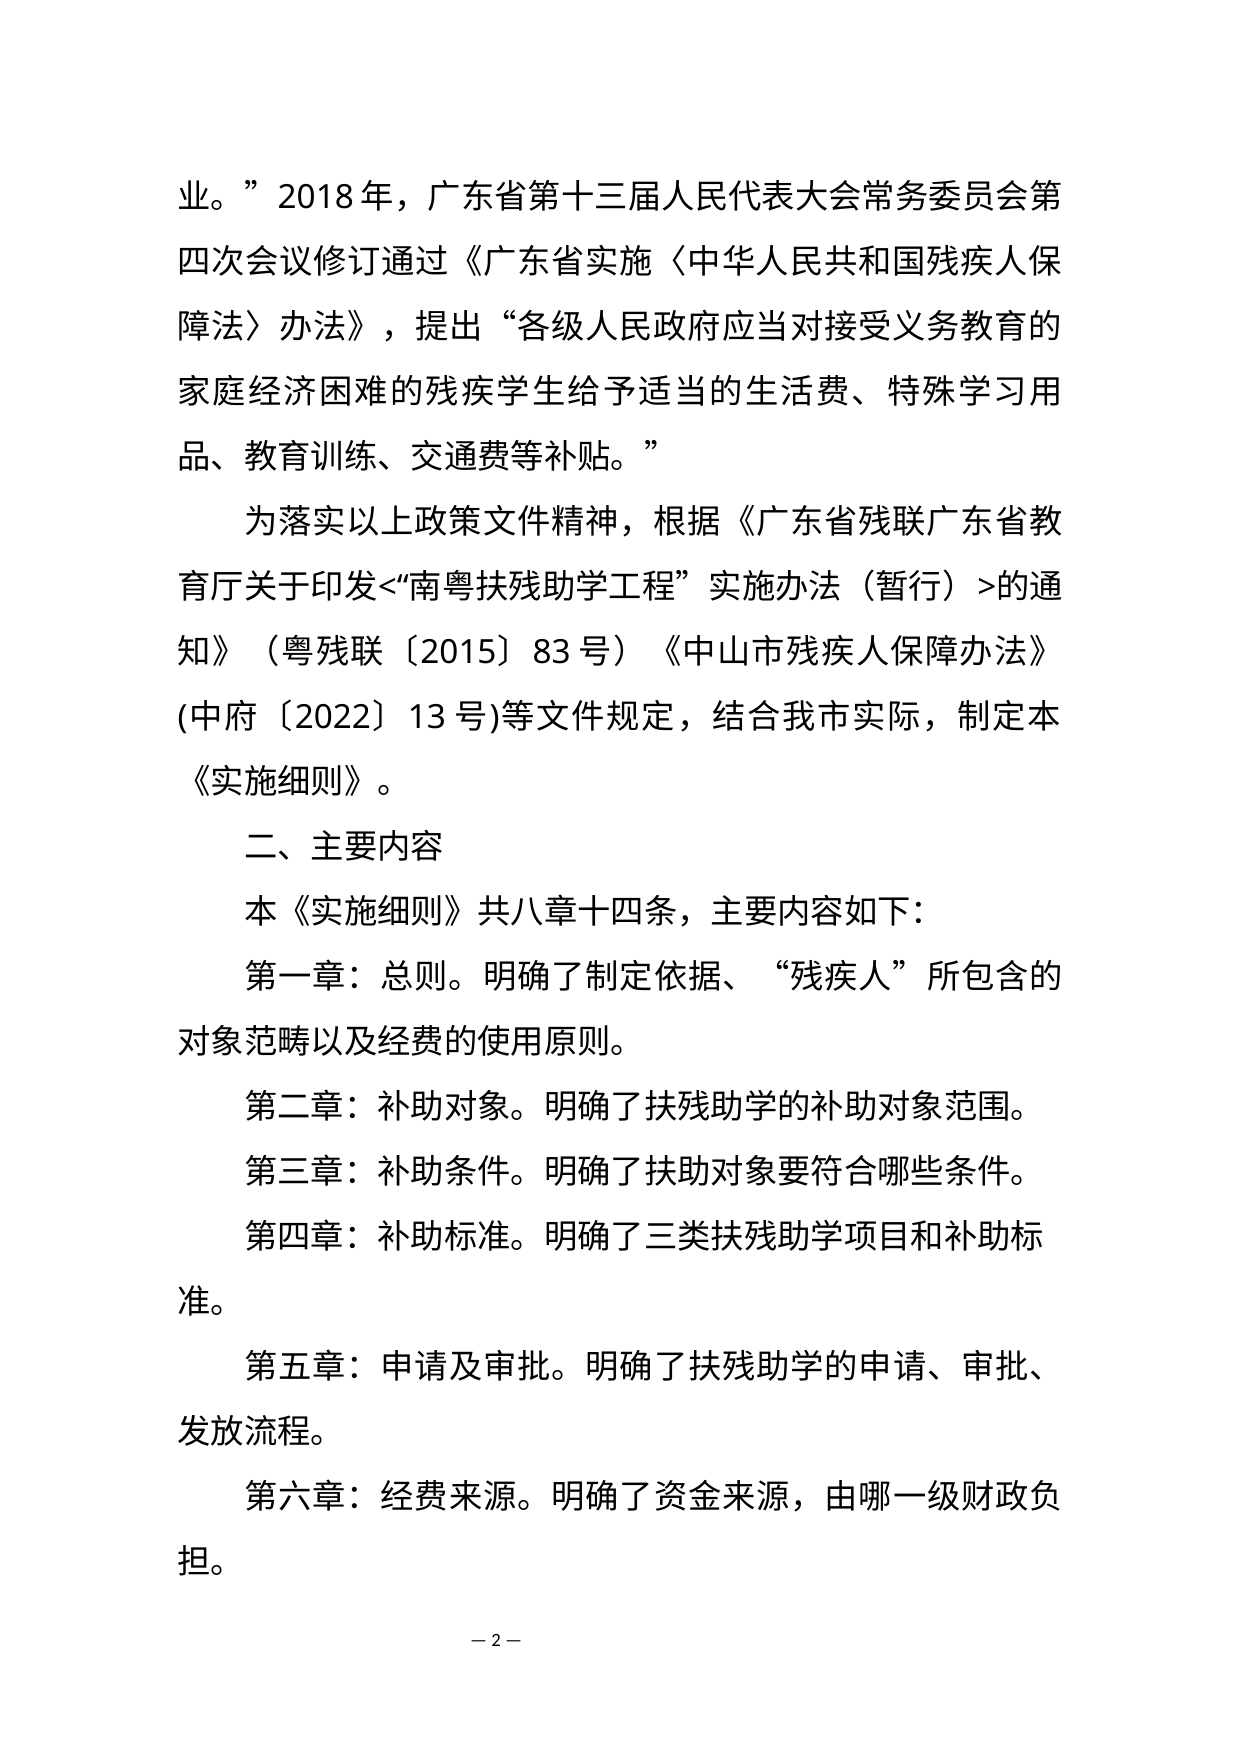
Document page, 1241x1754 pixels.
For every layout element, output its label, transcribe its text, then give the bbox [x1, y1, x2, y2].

text 第六章：经费来源。明确了资金来源，由哪一级财政负担。 [177, 1462, 1063, 1592]
list 主要内容 [177, 812, 1063, 877]
text 第一章：总则。明确了制定依据、“残疾人”所包含的对象范畴以及经费的使用原则。 [177, 942, 1063, 1072]
text 第三章：补助条件。明确了扶助对象要符合哪些条件。 [177, 1137, 1063, 1202]
text 第五章：申请及审批。明确了扶残助学的申请、审批、发放流程。 [177, 1332, 1063, 1462]
text 第四章：补助标准。明确了三类扶残助学项目和补助标准。 [177, 1202, 1063, 1332]
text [177, 162, 1063, 487]
text 第二章：补助对象。明确了扶残助学的补助对象范围。 [177, 1072, 1063, 1137]
text 本《实施细则》共八章十四条，主要内容如下： [177, 877, 1063, 942]
text 为落实以上政策文件精神，根据《广东省残联广东省教育厅关于印发<“南粤扶残助学工程”实施办法（暂行）>的通知》（粤残联〔2015〕83号）《中山市残疾人保障办法》(中府〔2022〕13号)等文件规定，结合我市实际，制定本《实施细则》。 [177, 487, 1063, 812]
